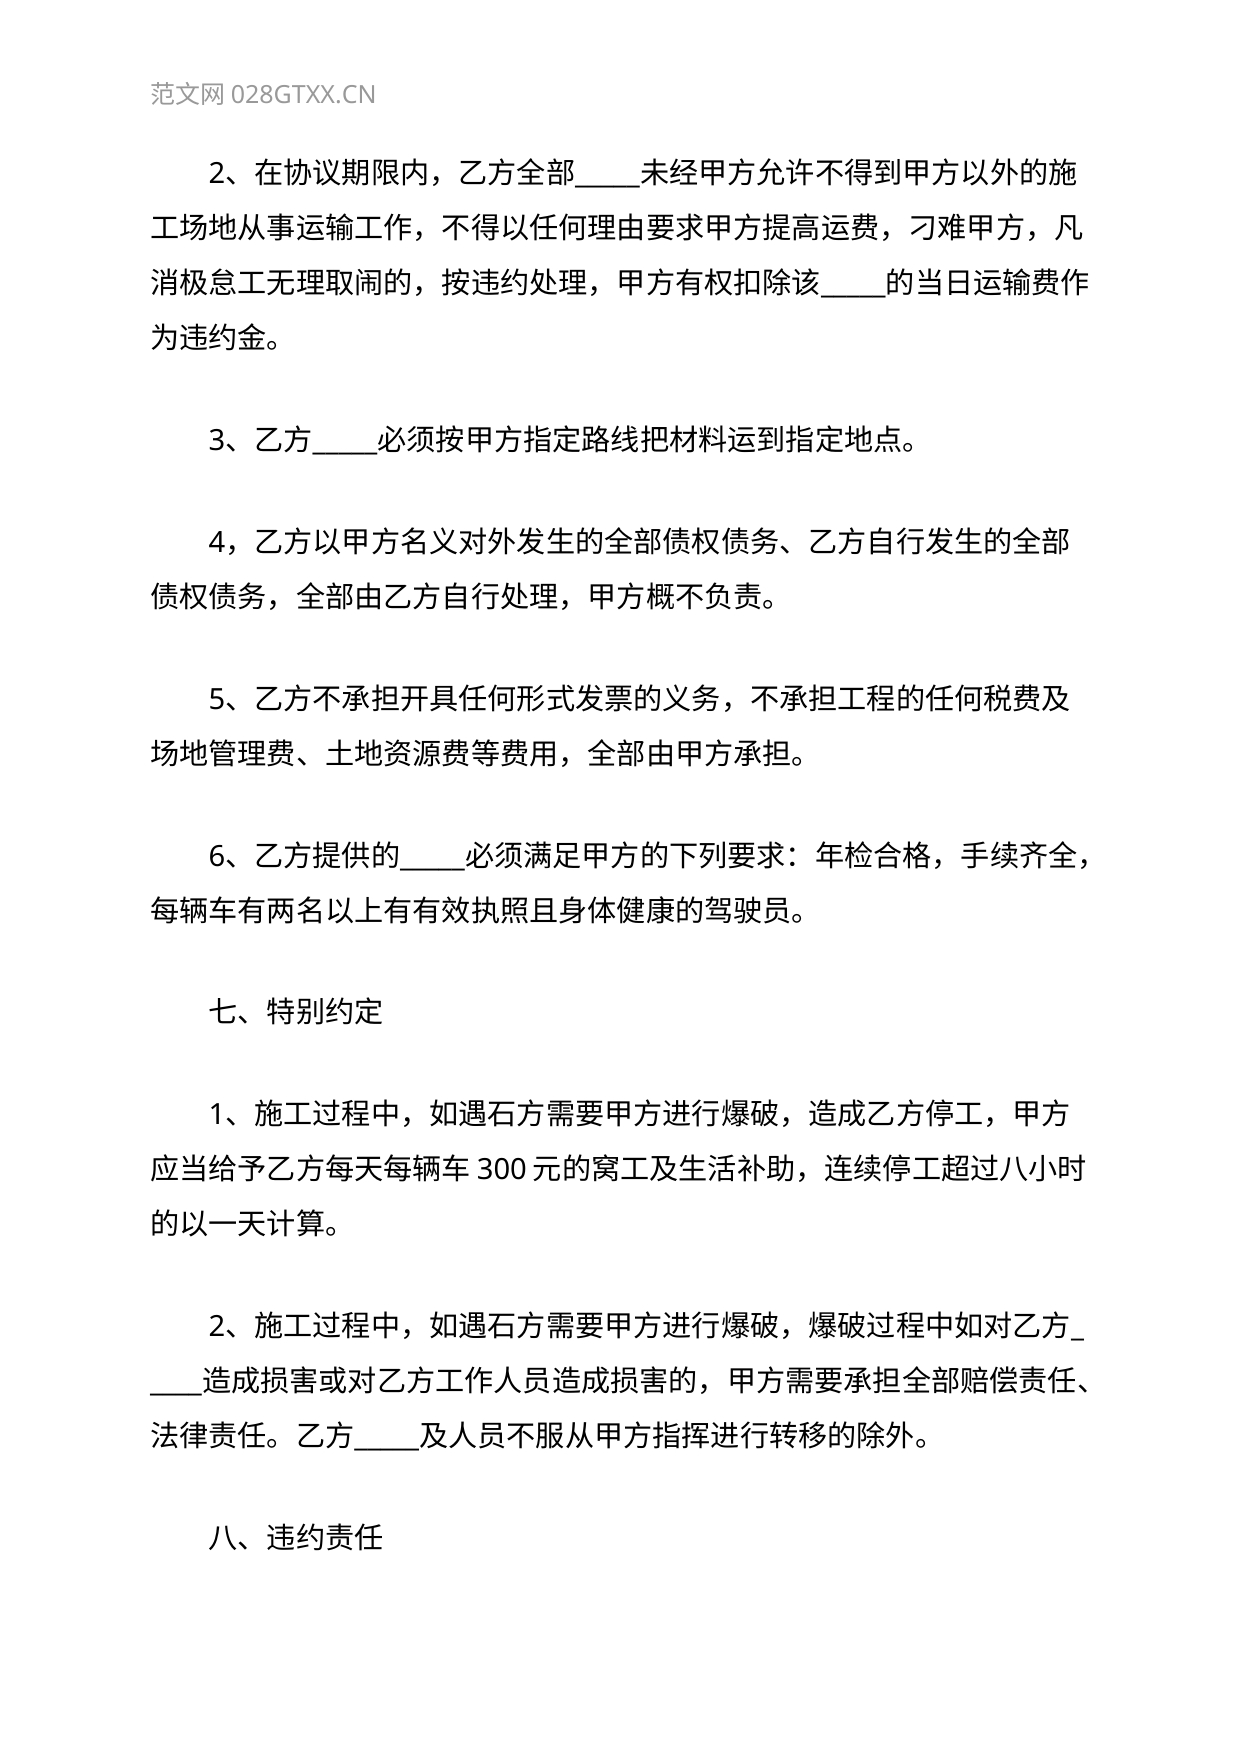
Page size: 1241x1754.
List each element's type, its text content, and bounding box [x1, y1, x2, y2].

text 3、乙方_____必须按甲方指定路线把材料运到指定地点。 [150, 417, 1090, 459]
text 4，乙方以甲方名义对外发生的全部债权债务、乙方自行发生的全部债权债务，全部由乙方自行处理，甲方概不负责。 [150, 519, 1090, 616]
text 2、施工过程中，如遇石方需要甲方进行爆破，爆破过程中如对乙方_____造成损害或对乙方工作人员造成损害的，甲方需要承担全部赔偿责任、法律责任。乙方_____及人员不服从甲方指挥进行转移的除外。 [150, 1302, 1090, 1455]
text 5、乙方不承担开具任何形式发票的义务，不承担工程的任何税费及场地管理费、土地资源费等费用，全部由甲方承担。 [150, 675, 1090, 773]
text 6、乙方提供的_____必须满足甲方的下列要求：年检合格，手续齐全，每辆车有两名以上有有效执照且身体健康的驾驶员。 [150, 832, 1090, 929]
text 七、特别约定 [150, 989, 1090, 1031]
text 2、在协议期限内，乙方全部_____未经甲方允许不得到甲方以外的施工场地从事运输工作，不得以任何理由要求甲方提高运费，刁难甲方，凡消极怠工无理取闹的，按违约处理，甲方有权扣除该_____的当日运输费作为违约金。 [150, 150, 1090, 357]
text 1、施工过程中，如遇石方需要甲方进行爆破，造成乙方停工，甲方应当给予乙方每天每辆车300元的窝工及生活补助，连续停工超过八小时的以一天计算。 [150, 1091, 1090, 1243]
text 八、违约责任 [150, 1514, 1090, 1557]
